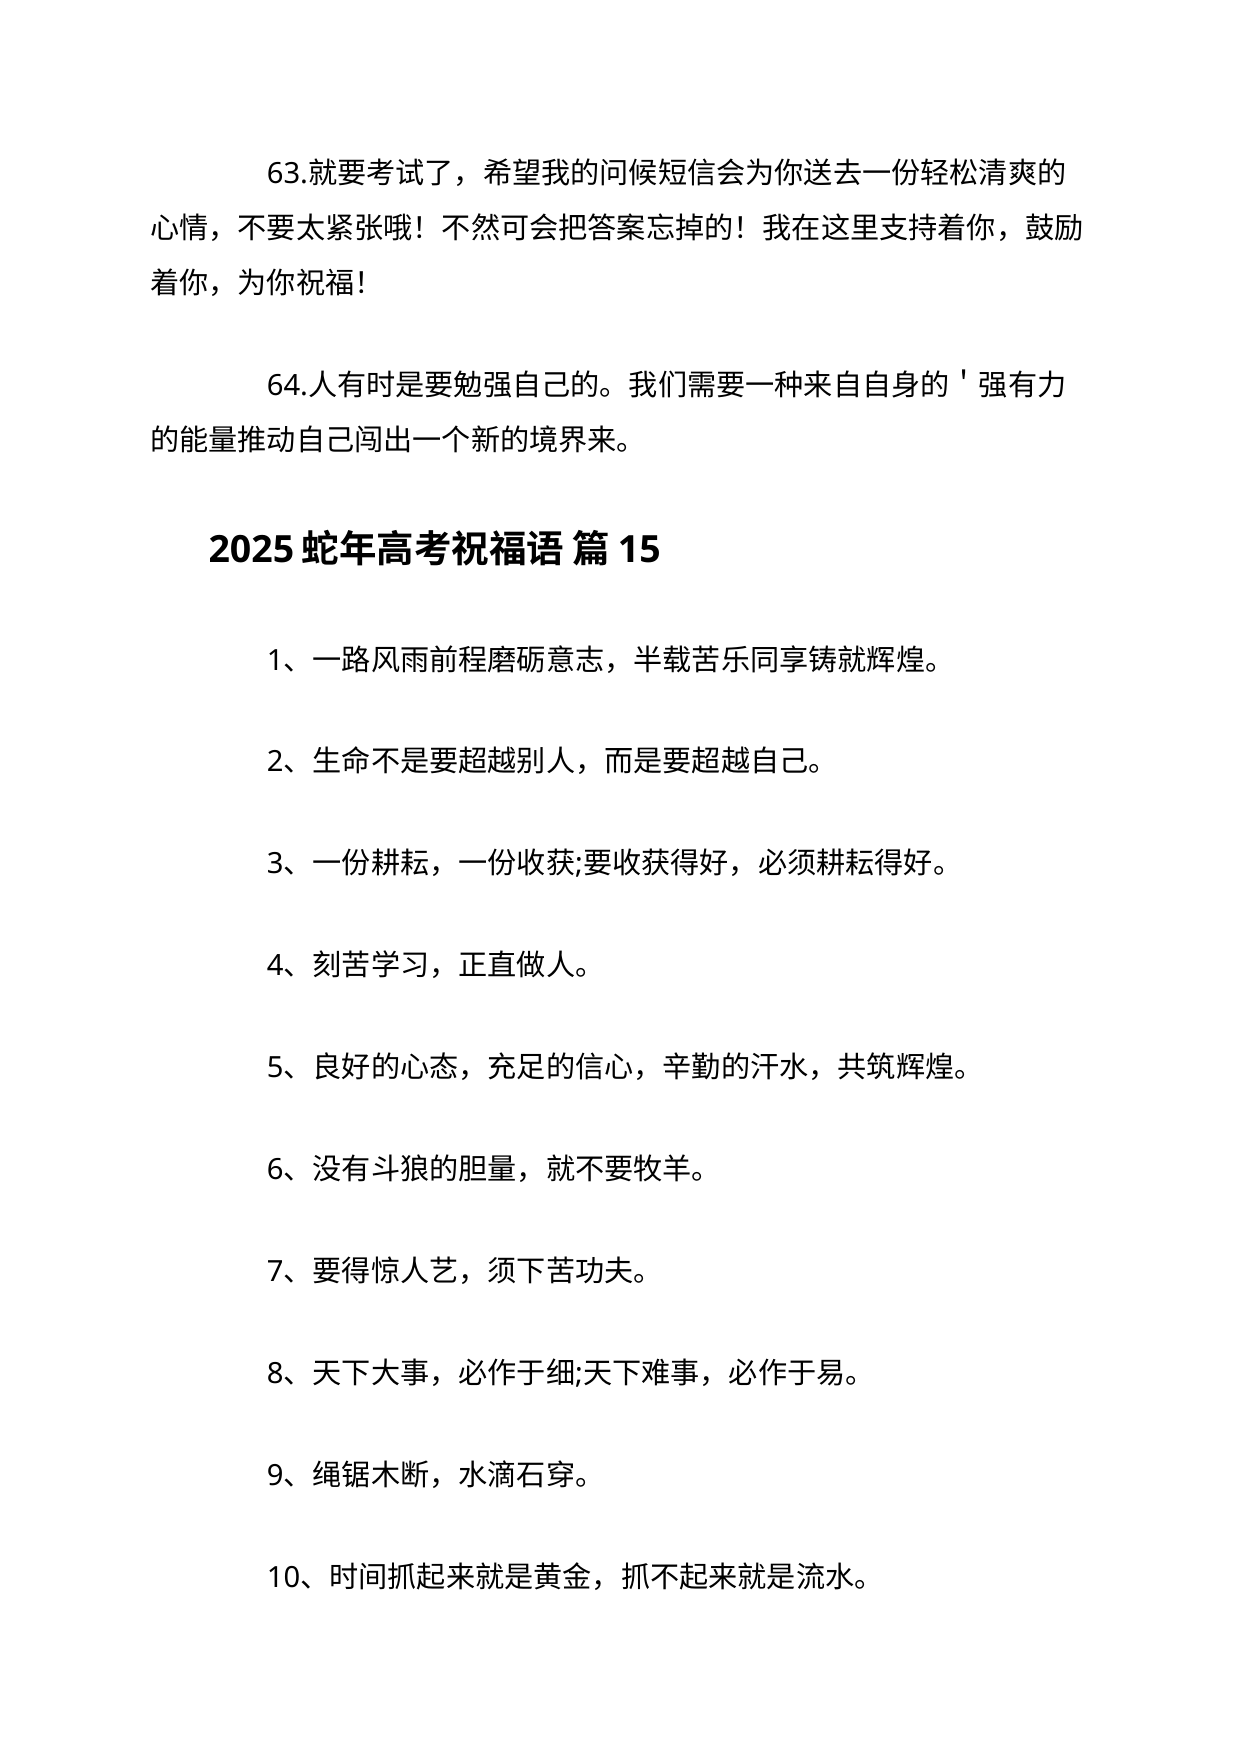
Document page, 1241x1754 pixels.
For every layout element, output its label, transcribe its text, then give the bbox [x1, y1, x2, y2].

text 1、一路风雨前程磨砺意志，半载苦乐同享铸就辉煌。 [150, 636, 1090, 678]
text 8、天下大事，必作于细;天下难事，必作于易。 [150, 1350, 1090, 1392]
text 64.人有时是要勉强自己的。我们需要一种来自自身的＇强有力的能量推动自己闯出一个新的境界来。 [150, 362, 1090, 459]
text 2、生命不是要超越别人，而是要超越自己。 [150, 738, 1090, 780]
text 10、时间抓起来就是黄金，抓不起来就是流水。 [150, 1554, 1090, 1596]
text 63.就要考试了，希望我的问候短信会为你送去一份轻松清爽的心情，不要太紧张哦！不然可会把答案忘掉的！我在这里支持着你，鼓励着你，为你祝福！ [150, 150, 1090, 302]
text 3、一份耕耘，一份收获;要收获得好，必须耕耘得好。 [150, 840, 1090, 882]
text 2025蛇年高考祝福语 篇15 [150, 518, 1090, 573]
text 6、没有斗狼的胆量，就不要牧羊。 [150, 1146, 1090, 1188]
text 7、要得惊人艺，须下苦功夫。 [150, 1248, 1090, 1290]
text 5、良好的心态，充足的信心，辛勤的汗水，共筑辉煌。 [150, 1044, 1090, 1086]
text 9、绳锯木断，水滴石穿。 [150, 1452, 1090, 1494]
text 4、刻苦学习，正直做人。 [150, 942, 1090, 984]
